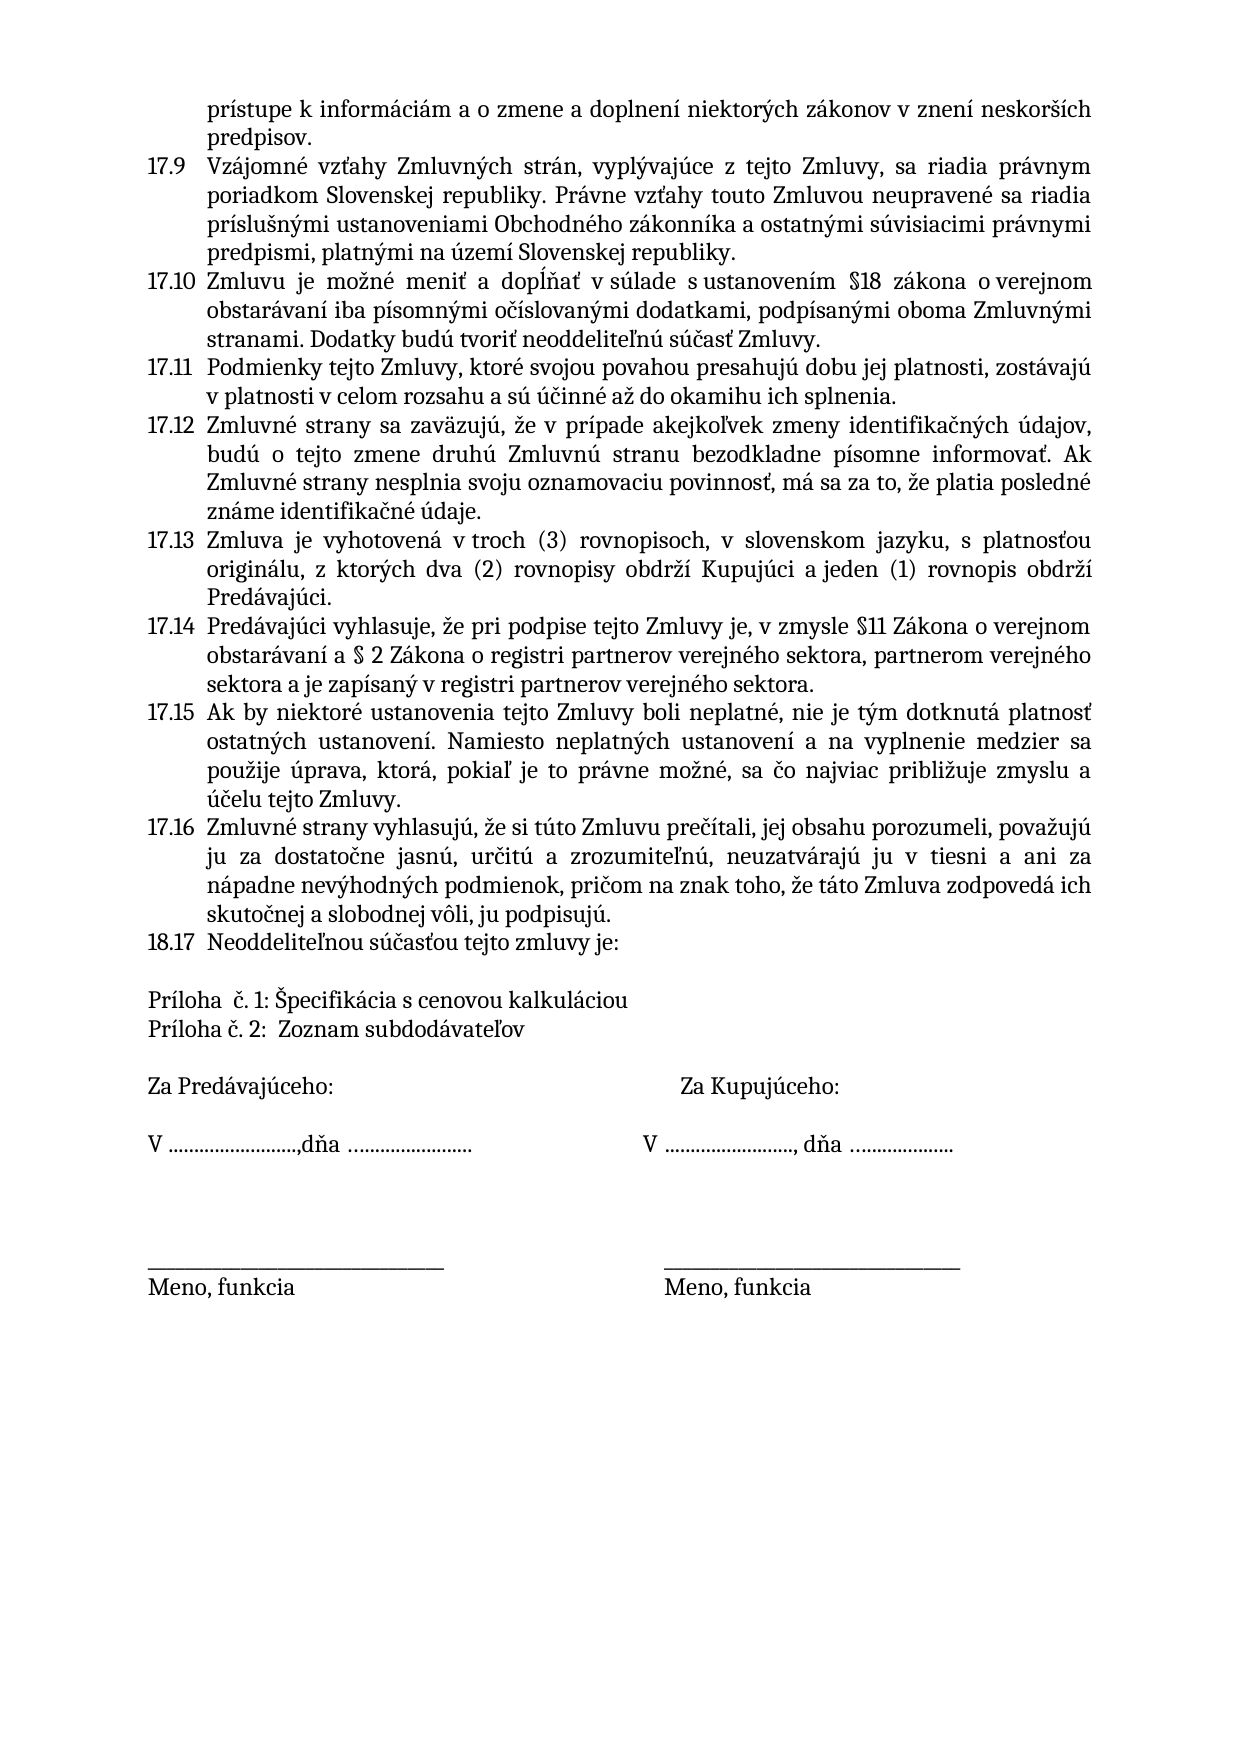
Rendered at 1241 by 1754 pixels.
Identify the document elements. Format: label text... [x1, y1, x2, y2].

text 17.15 Ak by niektoré ustanovenia tejto Zmluvy boli neplatné, nie je tým dotknutá platnosť ostatných ustanovení. Namiesto neplatných ustanovení a na vyplnenie medzier sa použije úprava, ktorá, pokiaľ je to právne možné, sa čo najviac približuje zmyslu a účelu tejto Zmluvy. [148, 698, 1093, 813]
text 17.12 Zmluvné strany sa zaväzujú, že v prípade akejkoľvek zmeny identifikačných údajov, budú o tejto zmene druhú Zmluvnú stranu bezodkladne písomne informovať. Ak Zmluvné strany nesplnia svoju oznamovaciu povinnosť, má sa za to, že platia posledné známe identifikačné údaje. [148, 411, 1093, 526]
text 17.16 Zmluvné strany vyhlasujú, že si túto Zmluvu prečítali, jej obsahu porozumeli, považujú ju za dostatočne jasnú, určitú a zrozumiteľnú, neuzatvárajú ju v tiesni a ani za nápadne nevýhodných podmienok, pričom na znak toho, že táto Zmluva zodpovedá ich skutočnej a slobodnej vôli, ju podpisujú. [148, 813, 1093, 928]
text V .........................,dňa …..................... V ........................., dňa …................. [148, 1129, 1093, 1158]
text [148, 94, 1093, 152]
text Príloha č. 1: Špecifikácia s cenovou kalkuláciou [148, 986, 1093, 1014]
text ________________________________ ________________________________ [148, 1244, 1093, 1273]
text 17.9 Vzájomné vzťahy Zmluvných strán, vyplývajúce z tejto Zmluvy, sa riadia právnym poriadkom Slovenskej republiky. Právne vzťahy touto Zmluvou neupravené sa riadia príslušnými ustanoveniami Obchodného zákonníka a ostatnými súvisiacimi právnymi predpismi, platnými na území Slovenskej republiky. [148, 152, 1093, 267]
text 17.10 Zmluvu je možné meniť a dopĺňať v súlade s ustanovením §18 zákona o verejnom obstarávaní iba písomnými očíslovanými dodatkami, podpísanými oboma Zmluvnými stranami. Dodatky budú tvoriť neoddeliteľnú súčasť Zmluvy. [148, 267, 1093, 353]
text 17.13 Zmluva je vyhotovená v troch (3) rovnopisoch, v slovenskom jazyku, s platnosťou originálu, z ktorých dva (2) rovnopisy obdrží Kupujúci a jeden (1) rovnopis obdrží Predávajúci. [148, 526, 1093, 612]
text 17.14 Predávajúci vyhlasuje, že pri podpise tejto Zmluvy je, v zmysle §11 Zákona o verejnom obstarávaní a § 2 Zákona o registri partnerov verejného sektora, partnerom verejného sektora a je zapísaný v registri partnerov verejného sektora. [148, 612, 1093, 698]
text 17.11 Podmienky tejto Zmluvy, ktoré svojou povahou presahujú dobu jej platnosti, zostávajú v platnosti v celom rozsahu a sú účinné až do okamihu ich splnenia. [148, 353, 1093, 411]
text Meno, funkcia Meno, funkcia [148, 1273, 1093, 1302]
text Za Predávajúceho: Za Kupujúceho: [148, 1072, 1093, 1101]
text 18.17 Neoddeliteľnou súčasťou tejto zmluvy je: [148, 928, 1093, 957]
text Príloha č. 2: Zoznam subdodávateľov [148, 1014, 1093, 1043]
